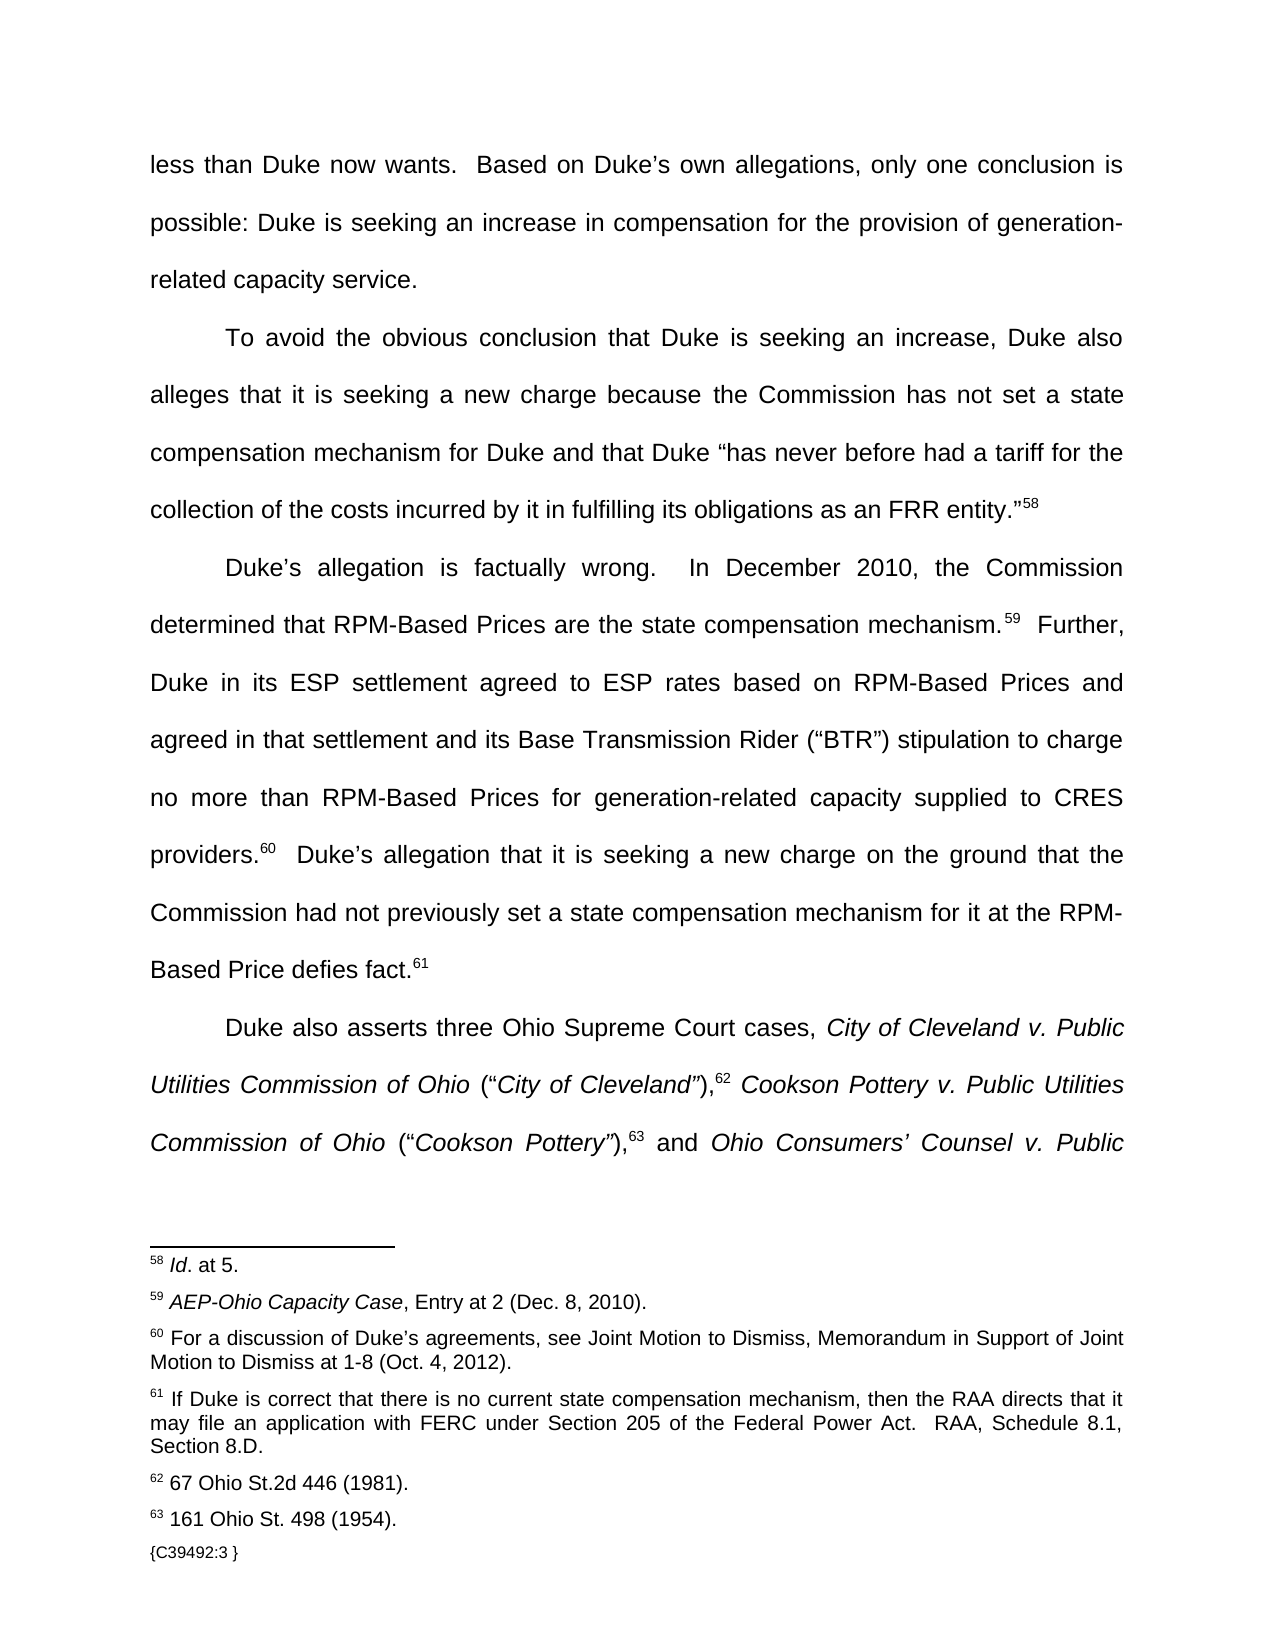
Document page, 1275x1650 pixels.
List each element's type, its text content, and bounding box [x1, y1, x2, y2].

text Duke’s allegation is factually wrong. In December 2010, the Commission determined that RPM-Based Prices are the state compensation mechanism. Further, Duke in its ESP settlement agreed to ESP rates based on RPM-Based Prices and agreed in that settlement and its Base Transmission Rider (“BTR”) stipulation to charge no more than RPM-Based Prices for generation-related capacity supplied to CRES providers. Duke’s allegation that it is seeking a new charge on the ground that the Commission had not previously set a state compensation mechanism for it at the RPM-Based Price defies fact. [150, 552, 1125, 984]
text To avoid the obvious conclusion that Duke is seeking an increase, Duke also alleges that it is seeking a new charge because the Commission has not set a state compensation mechanism for Duke and that Duke “has never before had a tariff for the collection of the costs incurred by it in fulfilling its obligations as an FRR entity.” [150, 322, 1125, 524]
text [150, 150, 1125, 294]
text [150, 1012, 1125, 1156]
